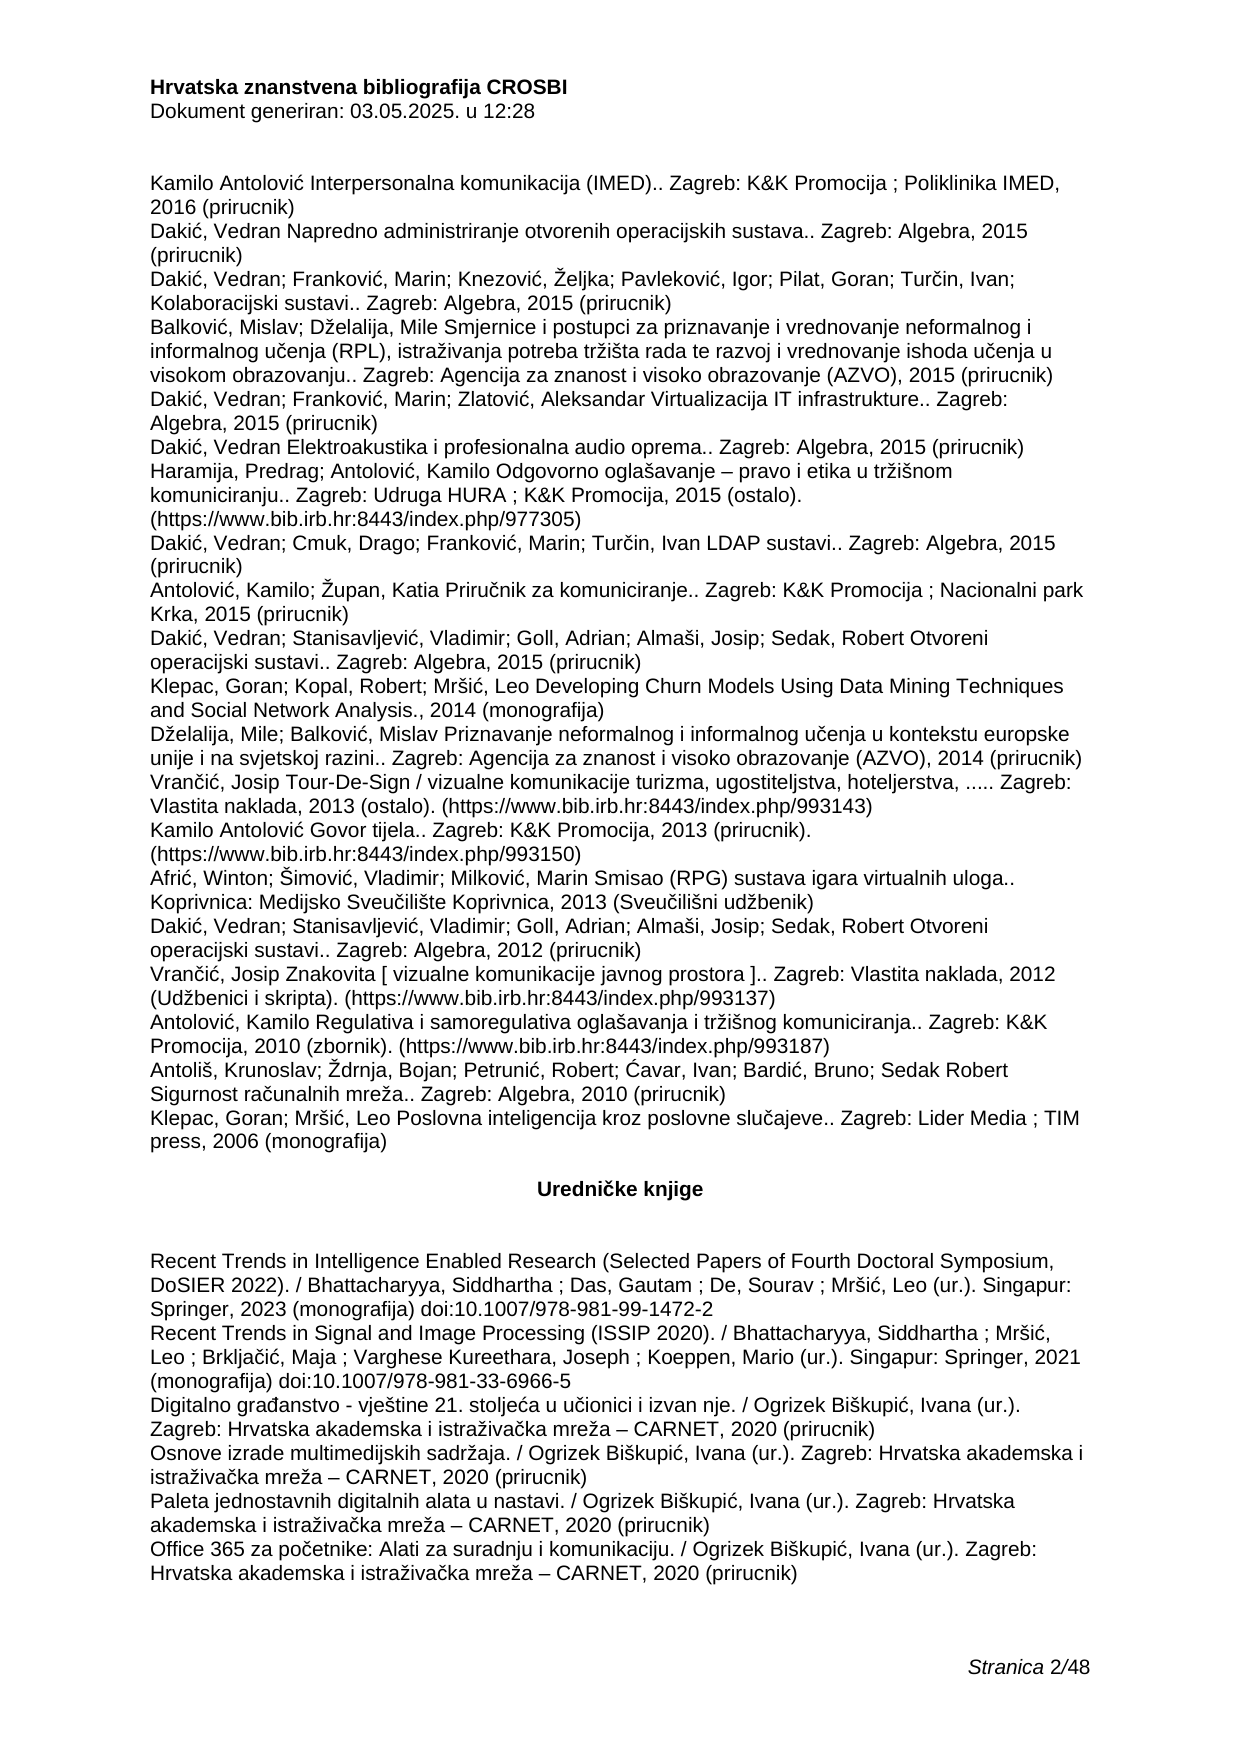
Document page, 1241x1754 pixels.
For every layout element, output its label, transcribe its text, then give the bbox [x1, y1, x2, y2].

text Klepac, Goran; Kopal, Robert; Mršić, Leo [150, 674, 1090, 722]
text Vrančić, Josip [150, 962, 1090, 1009]
text Haramija, Predrag; Antolović, Kamilo [150, 458, 1090, 530]
text Dakić, Vedran; Franković, Marin; Knezović, Željka; Pavleković, Igor; Pilat, Goran; Turčin, Ivan; [150, 267, 1090, 315]
subtitle Uredničke knjige [150, 1177, 1090, 1201]
text Dakić, Vedran; Cmuk, Drago; Franković, Marin; Turčin, Ivan [150, 530, 1090, 578]
text Office 365 za početnike: Alati za suradnju i komunikaciju. / Ogrizek Biškupić, Ivana (ur.). Zagreb: Hrvatska akademska i istraživačka mreža – CARNET, 2020 (prirucnik) [150, 1537, 1090, 1584]
text Antolović, Kamilo [150, 1009, 1090, 1057]
text Vrančić, Josip [150, 770, 1090, 818]
text Recent Trends in Signal and Image Processing (ISSIP 2020). / Bhattacharyya, Siddhartha ; Mršić, Leo ; Brkljačić, Maja ; Varghese Kureethara, Joseph ; Koeppen, Mario (ur.). Singapur: Springer, 2021 (monografija) doi:10.1007/978-981-33-6966-5 [150, 1321, 1090, 1393]
text Dakić, Vedran; Stanisavljević, Vladimir; Goll, Adrian; Almaši, Josip; Sedak, Robert [150, 626, 1090, 674]
text Dakić, Vedran [150, 434, 1090, 458]
text Balković, Mislav; Dželalija, Mile [150, 315, 1090, 387]
text Digitalno građanstvo - vještine 21. stoljeća u učionici i izvan nje. / Ogrizek Biškupić, Ivana (ur.). Zagreb: Hrvatska akademska i istraživačka mreža – CARNET, 2020 (prirucnik) [150, 1393, 1090, 1441]
text Paleta jednostavnih digitalnih alata u nastavi. / Ogrizek Biškupić, Ivana (ur.). Zagreb: Hrvatska akademska i istraživačka mreža – CARNET, 2020 (prirucnik) [150, 1489, 1090, 1537]
text Dakić, Vedran; Franković, Marin; Zlatović, Aleksandar [150, 387, 1090, 434]
text Dakić, Vedran; Stanisavljević, Vladimir; Goll, Adrian; Almaši, Josip; Sedak, Robert [150, 914, 1090, 962]
text Antoliš, Krunoslav; Ždrnja, Bojan; Petrunić, Robert; Ćavar, Ivan; Bardić, Bruno; Sedak Robert [150, 1057, 1090, 1105]
text Osnove izrade multimedijskih sadržaja. / Ogrizek Biškupić, Ivana (ur.). Zagreb: Hrvatska akademska i istraživačka mreža – CARNET, 2020 (prirucnik) [150, 1441, 1090, 1489]
text Dželalija, Mile; Balković, Mislav [150, 722, 1090, 770]
text Recent Trends in Intelligence Enabled Research (Selected Papers of Fourth Doctoral Symposium, DoSIER 2022). / Bhattacharyya, Siddhartha ; Das, Gautam ; De, Sourav ; Mršić, Leo (ur.). Singapur: Springer, 2023 (monografija) doi:10.1007/978-981-99-1472-2 [150, 1249, 1090, 1321]
text Afrić, Winton; Šimović, Vladimir; Milković, Marin [150, 866, 1090, 914]
text Antolović, Kamilo; Župan, Katia [150, 578, 1090, 626]
text Klepac, Goran; Mršić, Leo [150, 1105, 1090, 1153]
text Kamilo Antolović [150, 171, 1090, 219]
text Kamilo Antolović [150, 818, 1090, 866]
text Dakić, Vedran [150, 219, 1090, 267]
